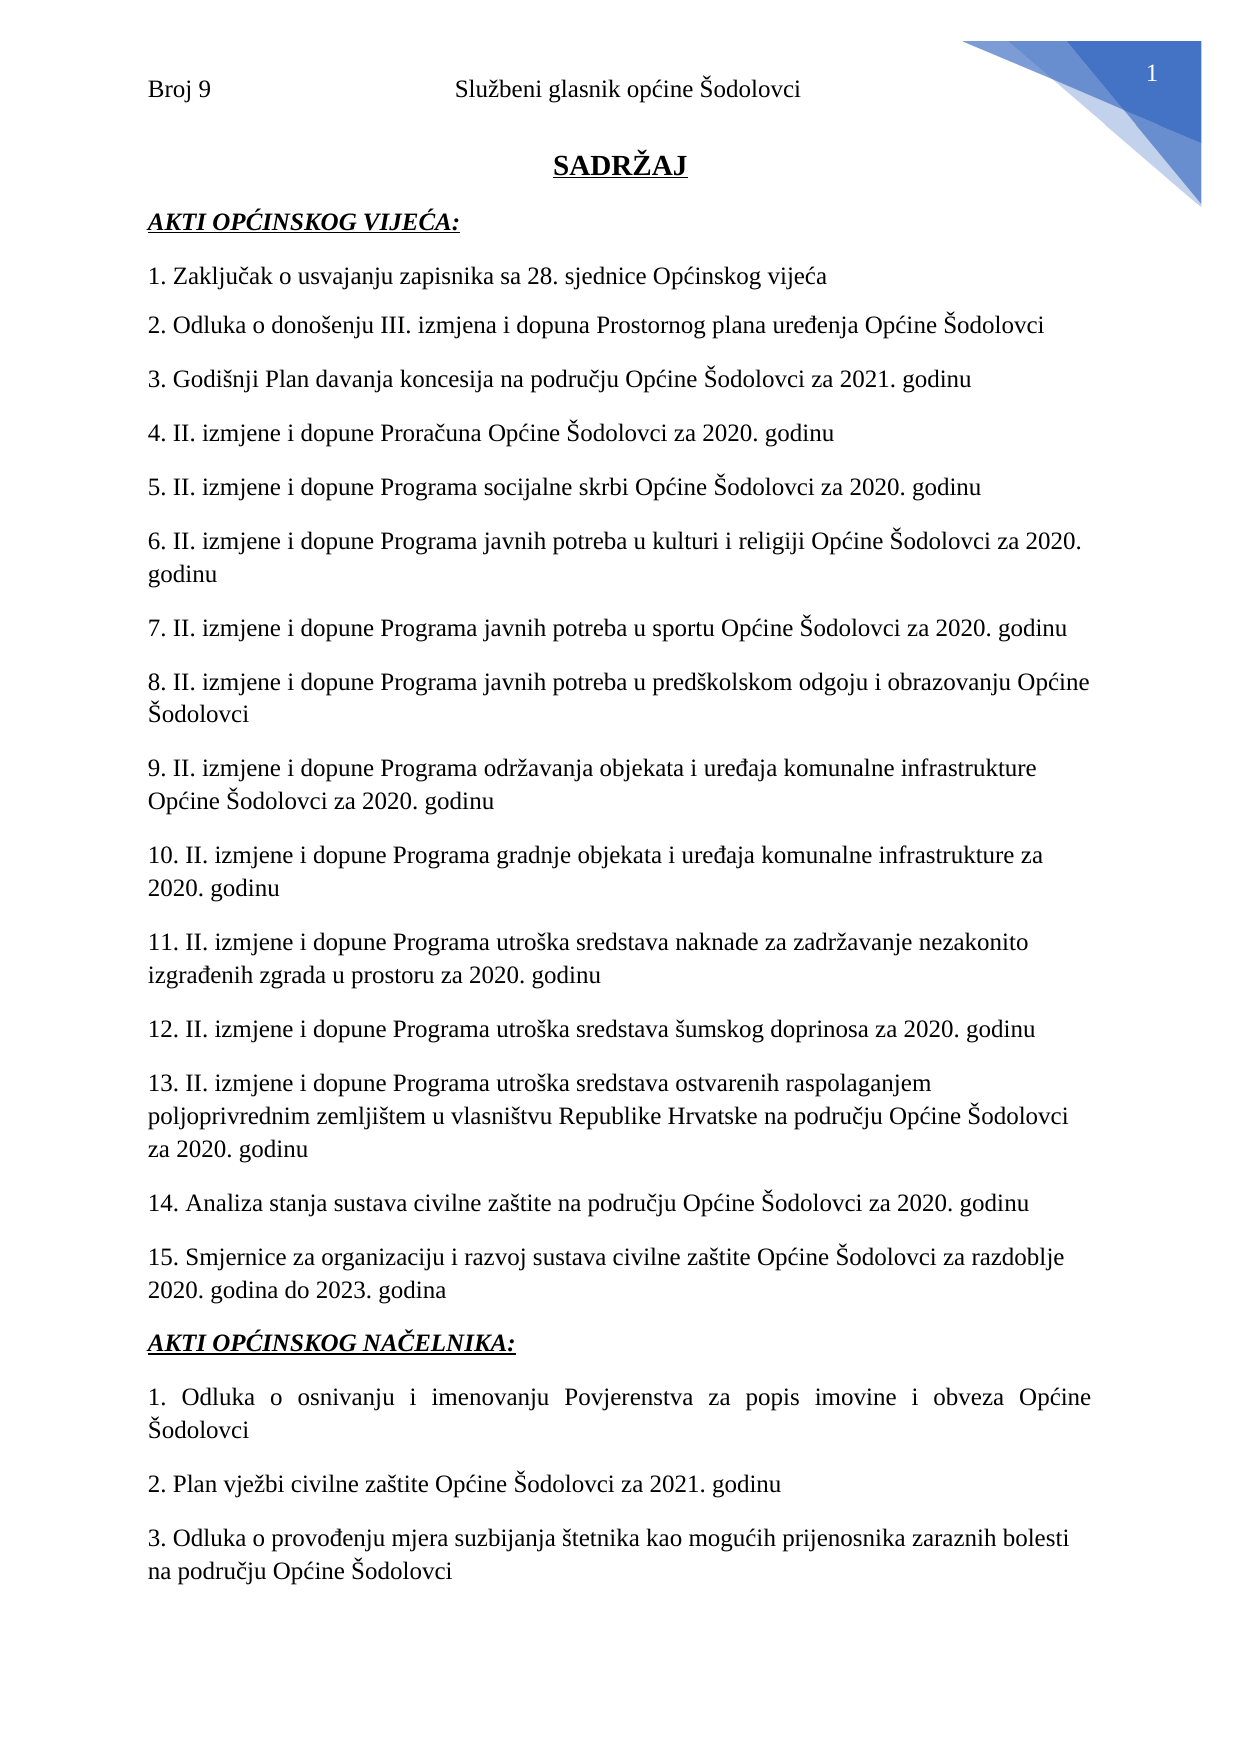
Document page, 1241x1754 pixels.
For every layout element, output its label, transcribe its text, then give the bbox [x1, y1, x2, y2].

text 2. Odluka o donošenju III. izmjena i dopuna Prostornog plana uređenja Općine Šodolovci [148, 310, 1093, 339]
text AKTI OPĆINSKOG NAČELNIKA: [148, 1328, 1093, 1357]
picture [962, 41, 1202, 207]
text 12. II. izmjene i dopune Programa utroška sredstava šumskog doprinosa za 2020. godinu [148, 1014, 1093, 1043]
text 11. II. izmjene i dopune Programa utroška sredstava naknade za zadržavanje nezakonito izgrađenih zgrada u prostoru za 2020. godinu [148, 927, 1093, 989]
text 2. Plan vježbi civilne zaštite Općine Šodolovci za 2021. godinu [148, 1469, 1093, 1498]
text 9. II. izmjene i dopune Programa održavanja objekata i uređaja komunalne infrastrukture Općine Šodolovci za 2020. godinu [148, 753, 1093, 815]
text 3. Godišnji Plan davanja koncesija na području Općine Šodolovci za 2021. godinu [148, 364, 1093, 393]
text 15. Smjernice za organizaciju i razvoj sustava civilne zaštite Općine Šodolovci za razdoblje 2020. godina do 2023. godina [148, 1242, 1093, 1303]
text 5. II. izmjene i dopune Programa socijalne skrbi Općine Šodolovci za 2020. godinu [148, 472, 1093, 501]
text 6. II. izmjene i dopune Programa javnih potreba u kulturi i religiji Općine Šodolovci za 2020. godinu [148, 526, 1093, 588]
text 1. Odluka o osnivanju i imenovanju Povjerenstva za popis imovine i obveza Općine Šodolovci [148, 1382, 1093, 1444]
text 3. Odluka o provođenju mjera suzbijanja štetnika kao mogućih prijenosnika zaraznih bolesti na području Općine Šodolovci [148, 1523, 1093, 1585]
text SADRŽAJ [148, 148, 1093, 181]
text 4. II. izmjene i dopune Proračuna Općine Šodolovci za 2020. godinu [148, 418, 1093, 447]
text 10. II. izmjene i dopune Programa gradnje objekata i uređaja komunalne infrastrukture za 2020. godinu [148, 840, 1093, 902]
text AKTI OPĆINSKOG VIJEĆA: [148, 207, 1093, 236]
text 8. II. izmjene i dopune Programa javnih potreba u predškolskom odgoju i obrazovanju Općine Šodolovci [148, 667, 1093, 728]
text 7. II. izmjene i dopune Programa javnih potreba u sportu Općine Šodolovci za 2020. godinu [148, 613, 1093, 641]
text 14. Analiza stanja sustava civilne zaštite na području Općine Šodolovci za 2020. godinu [148, 1188, 1093, 1217]
text 13. II. izmjene i dopune Programa utroška sredstava ostvarenih raspolaganjem poljoprivrednim zemljištem u vlasništvu Republike Hrvatske na području Općine Šodolovci za 2020. godinu [148, 1068, 1093, 1163]
text 1. Zaključak o usvajanju zapisnika sa 28. sjednice Općinskog vijeća [148, 261, 1093, 289]
